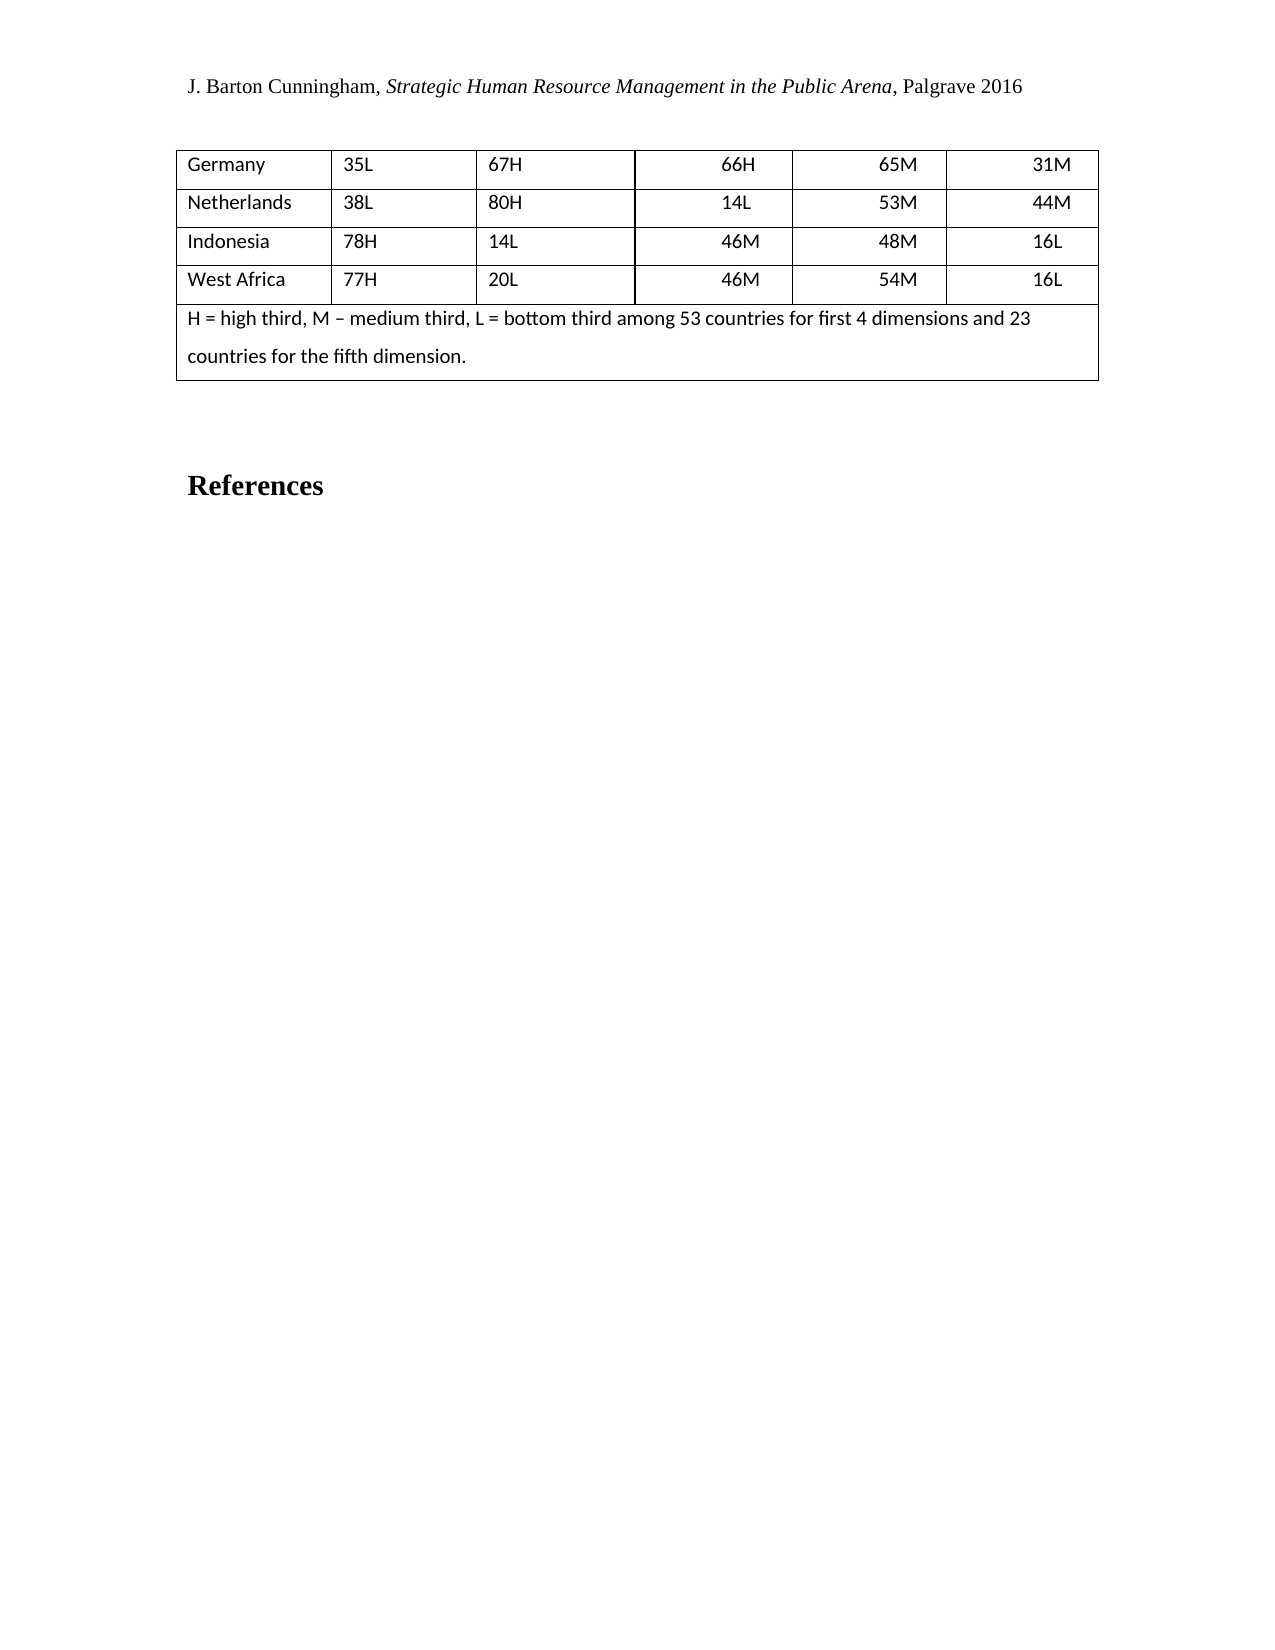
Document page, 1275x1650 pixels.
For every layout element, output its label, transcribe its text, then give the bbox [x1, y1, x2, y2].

table_cell 44M [947, 190, 1098, 227]
table_cell 54M [793, 266, 946, 304]
table_cell 65M [793, 151, 946, 188]
subtitle References [187, 468, 1087, 501]
table_cell 67H [477, 151, 634, 188]
table_cell 16L [947, 266, 1098, 304]
table_cell 66H [636, 151, 792, 188]
table_cell 14L [477, 228, 634, 265]
table_cell Indonesia [177, 228, 331, 265]
table_cell 31M [947, 151, 1098, 188]
table_cell 20L [477, 266, 634, 304]
table_cell Netherlands [177, 190, 331, 227]
table_cell 46M [636, 228, 792, 265]
table_cell 46M [636, 266, 792, 304]
table_cell Germany [177, 151, 331, 188]
table_cell H = high third, M – medium third, L = bottom third among 53 countries for first 4 dimensions and 23 countries for the fifth dimension. [177, 305, 1098, 380]
table_cell 35L [332, 151, 476, 188]
table_cell 48M [793, 228, 946, 265]
table_cell 80H [477, 190, 634, 227]
table_cell West Africa [177, 266, 331, 304]
table_cell 78H [332, 228, 476, 265]
table_cell 14L [636, 190, 792, 227]
table_cell 16L [947, 228, 1098, 265]
table_cell 38L [332, 190, 476, 227]
table_cell 53M [793, 190, 946, 227]
table_cell 77H [332, 266, 476, 304]
